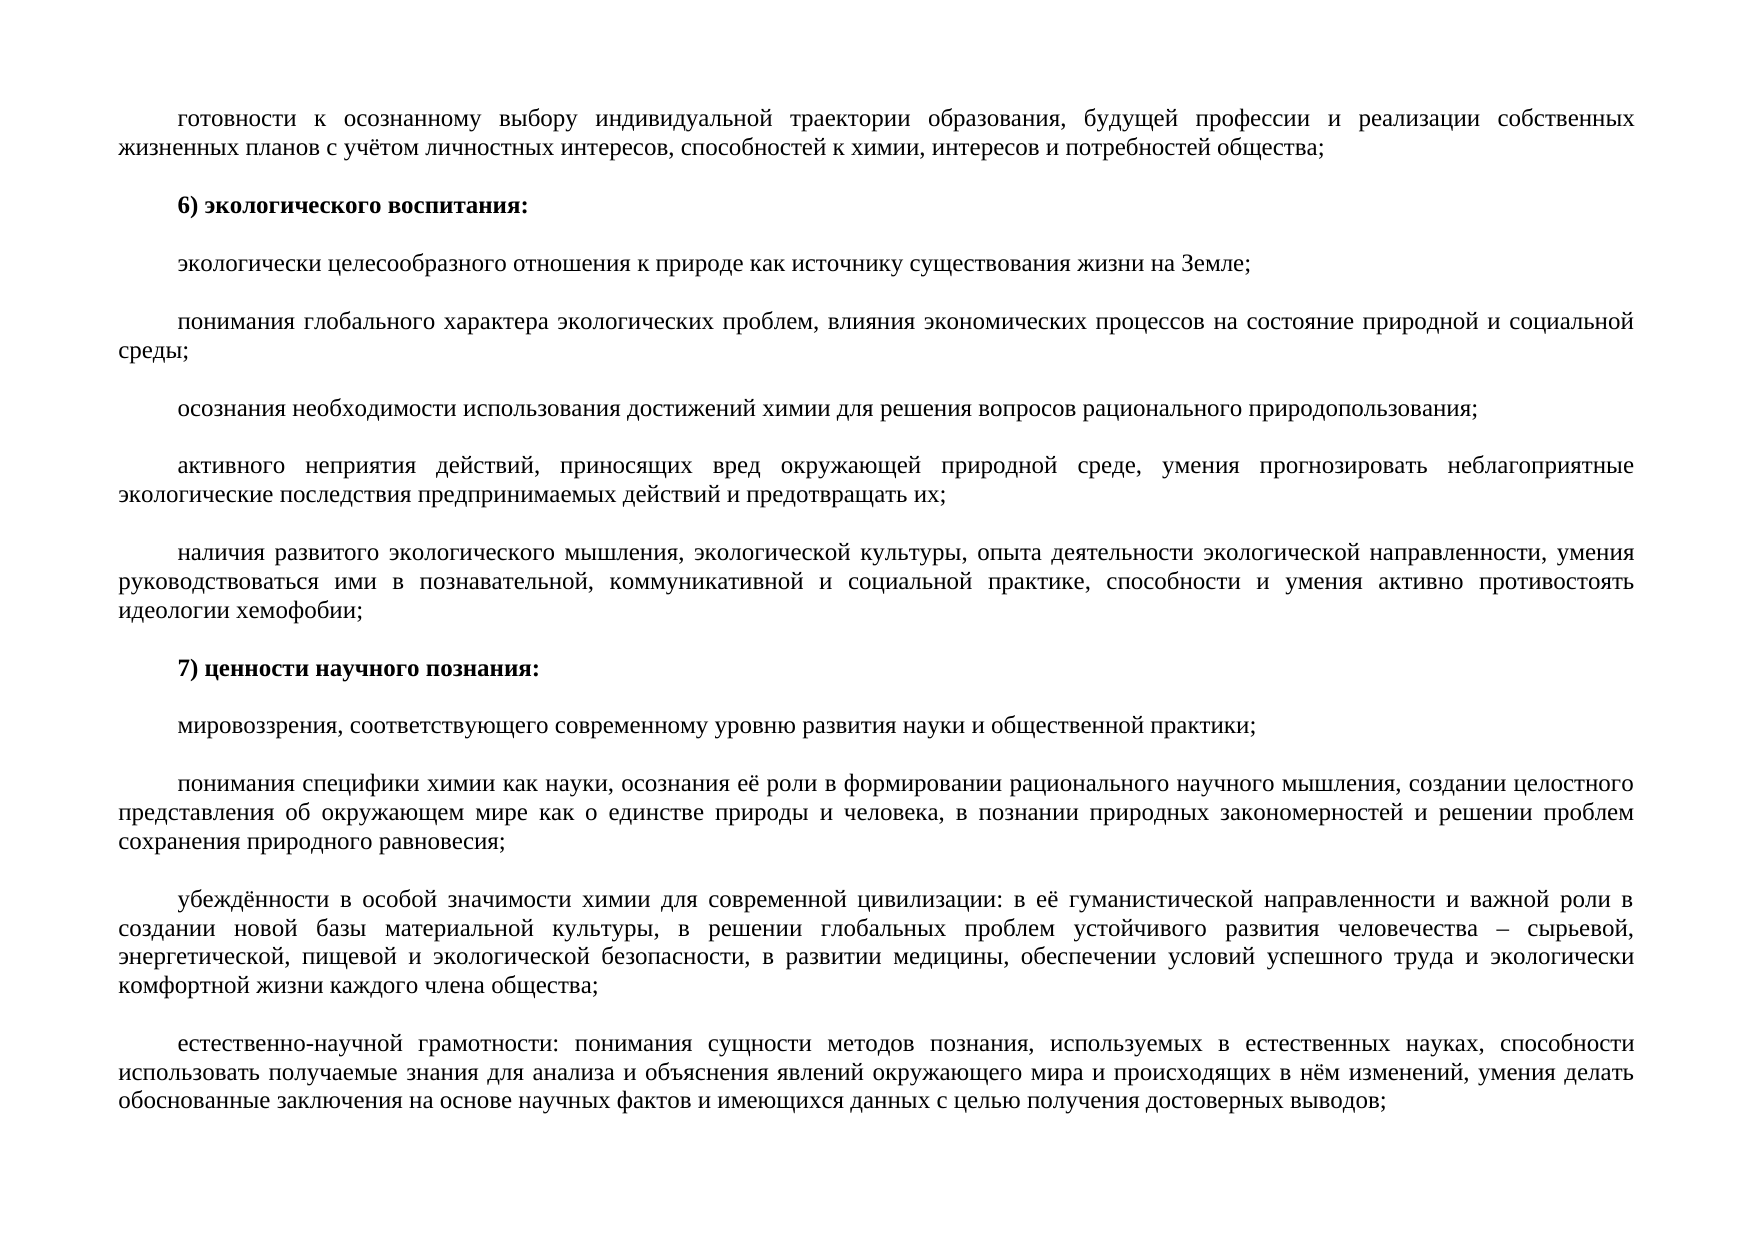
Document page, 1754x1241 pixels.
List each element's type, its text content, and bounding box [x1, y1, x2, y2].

text понимания глобального характера экологических проблем, влияния экономических процессов на состояние природной и социальной среды; [118, 306, 1636, 363]
text понимания специфики химии как науки, осознания её роли в формировании рационального научного мышления, создании целостного представления об окружающем мире как о единстве природы и человека, в познании природных закономерностей и решении проблем сохранения природного равновесия; [118, 768, 1636, 855]
text мировоззрения, соответствующего современному уровню развития науки и общественной практики; [118, 711, 1636, 739]
text 6) экологического воспитания: [118, 190, 1636, 219]
text 7) ценности научного познания: [118, 653, 1636, 681]
text готовности к осознанному выбору индивидуальной траектории образования, будущей профессии и реализации собственных жизненных планов с учётом личностных интересов, способностей к химии, интересов и потребностей общества; [118, 103, 1636, 161]
text убеждённости в особой значимости химии для современной цивилизации: в её гуманистической направленности и важной роли в создании новой базы материальной культуры, в решении глобальных проблем устойчивого развития человечества – сырьевой, энергетической, пищевой и экологической безопасности, в развитии медицины, обеспечении условий успешного труда и экологически комфортной жизни каждого члена общества; [118, 884, 1636, 999]
text активного неприятия действий, приносящих вред окружающей природной среде, умения прогнозировать неблагоприятные экологические последствия предпринимаемых действий и предотвращать их; [118, 451, 1636, 508]
text осознания необходимости использования достижений химии для решения вопросов рационального природопользования; [118, 393, 1636, 421]
text наличия развитого экологического мышления, экологической культуры, опыта деятельности экологической направленности, умения руководствоваться ими в познавательной, коммуникативной и социальной практике, способности и умения активно противостоять идеологии хемофобии; [118, 537, 1636, 623]
text экологически целесообразного отношения к природе как источнику существования жизни на Земле; [118, 248, 1636, 277]
text естественно-научной грамотности: понимания сущности методов познания, используемых в естественных науках, способности использовать получаемые знания для анализа и объяснения явлений окружающего мира и происходящих в нём изменений, умения делать обоснованные заключения на основе научных фактов и имеющихся данных с целью получения достоверных выводов; [118, 1028, 1636, 1114]
